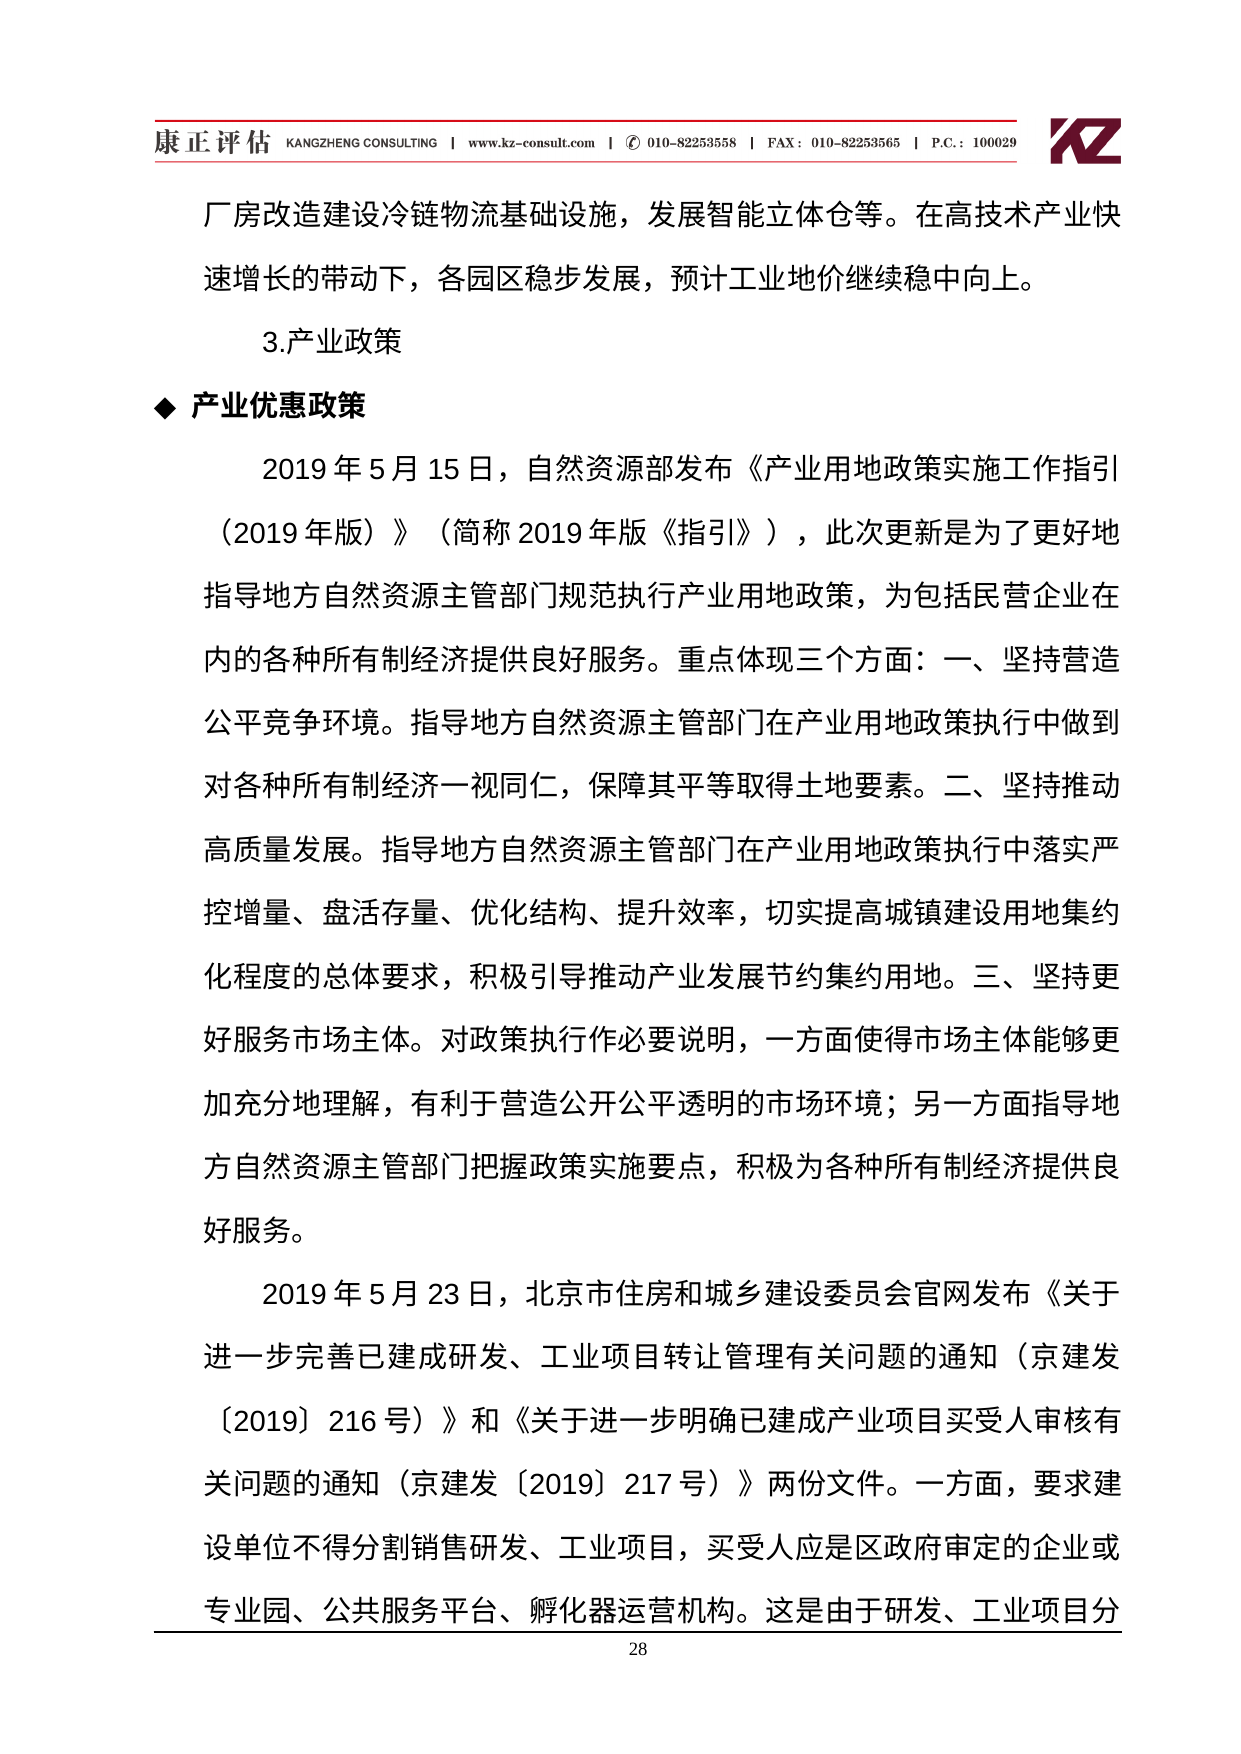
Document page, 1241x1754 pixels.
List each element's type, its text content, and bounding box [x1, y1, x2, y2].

text ◆ 产业优惠政策 [153, 382, 1122, 425]
text 2019年5月15日，自然资源部发布《产业用地政策实施工作指引（2019年版）》（简称2019年版《指引》），此次更新是为了更好地指导地方自然资源主管部门规范执行产业用地政策，为包括民营企业在内的各种所有制经济提供良好服务。重点体现三个方面：一、坚持营造公平竞争环境。指导地方自然资源主管部门在产业用地政策执行中做到对各种所有制经济一视同仁，保障其平等取得土地要素。二、坚持推动高质量发展。指导地方自然资源主管部门在产业用地政策执行中落实严控增量、盘活存量、优化结构、提升效率，切实提高城镇建设用地集约化程度的总体要求，积极引导推动产业发展节约集约用地。三、坚持更好服务市场主体。对政策执行作必要说明，一方面使得市场主体能够更加充分地理解，有利于营造公开公平透明的市场环境；另一方面指导地方自然资源主管部门把握政策实施要点，积极为各种所有制经济提供良好服务。 [203, 446, 1122, 1249]
picture [154, 118, 1121, 164]
text 3.产业政策 [203, 319, 1122, 361]
